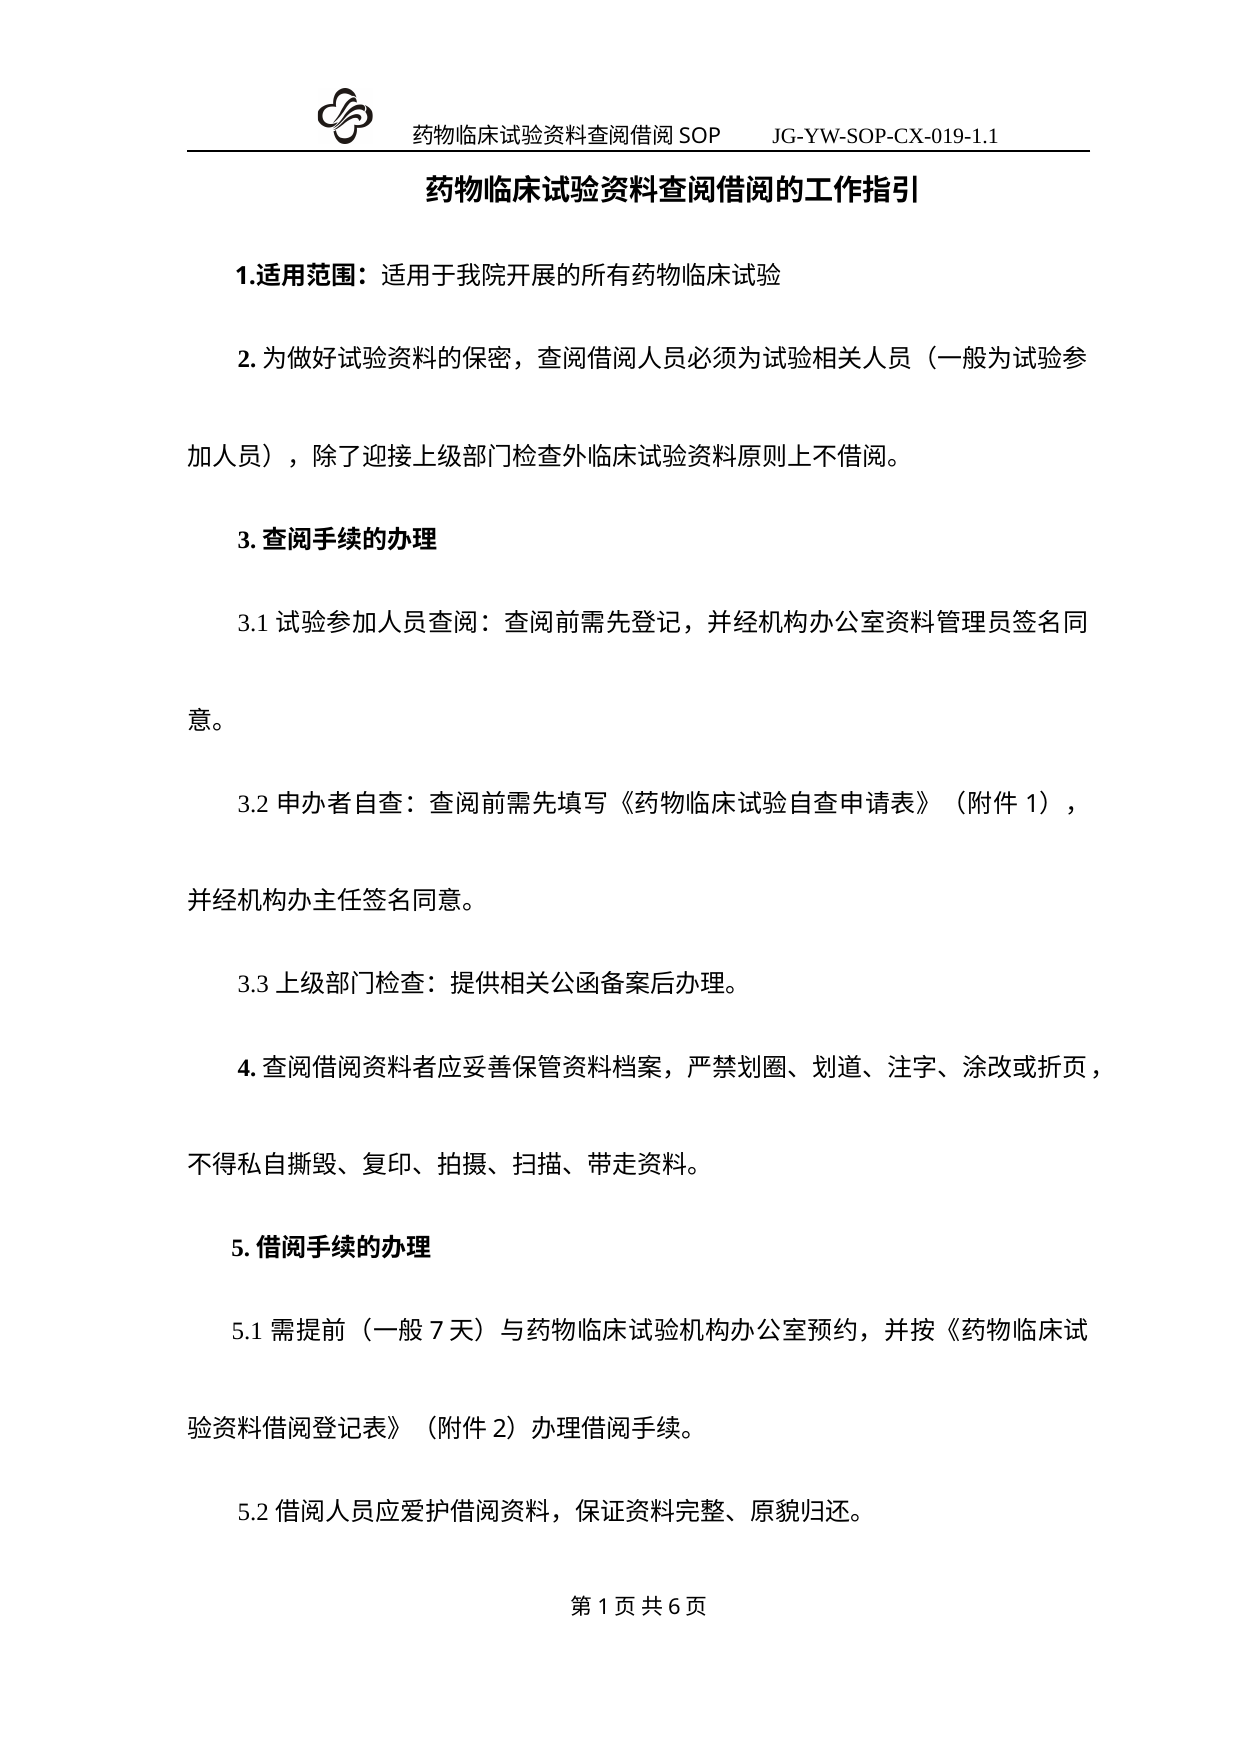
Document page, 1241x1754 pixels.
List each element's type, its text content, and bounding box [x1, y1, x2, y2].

text 3.3 上级部门检查：提供相关公函备案后办理。 [187, 949, 1090, 1014]
text 1.适用范围：适用于我院开展的所有药物临床试验 [187, 241, 1090, 306]
text 3.2 申办者自查：查阅前需先填写《药物临床试验自查申请表》（附件1），并经机构办主任签名同意。 [187, 769, 1090, 931]
text 3. 查阅手续的办理 [187, 505, 1090, 570]
text 5.2 借阅人员应爱护借阅资料，保证资料完整、原貌归还。 [187, 1477, 1090, 1542]
text 5. 借阅手续的办理 [187, 1213, 1090, 1278]
picture [317, 88, 373, 144]
text 5.1 需提前（一般7天）与药物临床试验机构办公室预约，并按《药物临床试验资料借阅登记表》（附件2）办理借阅手续。 [187, 1296, 1090, 1459]
text 药物临床试验资料查阅借阅的工作指引 [187, 155, 1099, 220]
text 2. 为做好试验资料的保密，查阅借阅人员必须为试验相关人员（一般为试验参加人员），除了迎接上级部门检查外临床试验资料原则上不借阅。 [187, 324, 1090, 487]
text 3.1 试验参加人员查阅：查阅前需先登记，并经机构办公室资料管理员签名同意。 [187, 588, 1090, 751]
text 4. 查阅借阅资料者应妥善保管资料档案，严禁划圈、划道、注字、涂改或折页，不得私自撕毁、复印、拍摄、扫描、带走资料。 [187, 1033, 1090, 1195]
